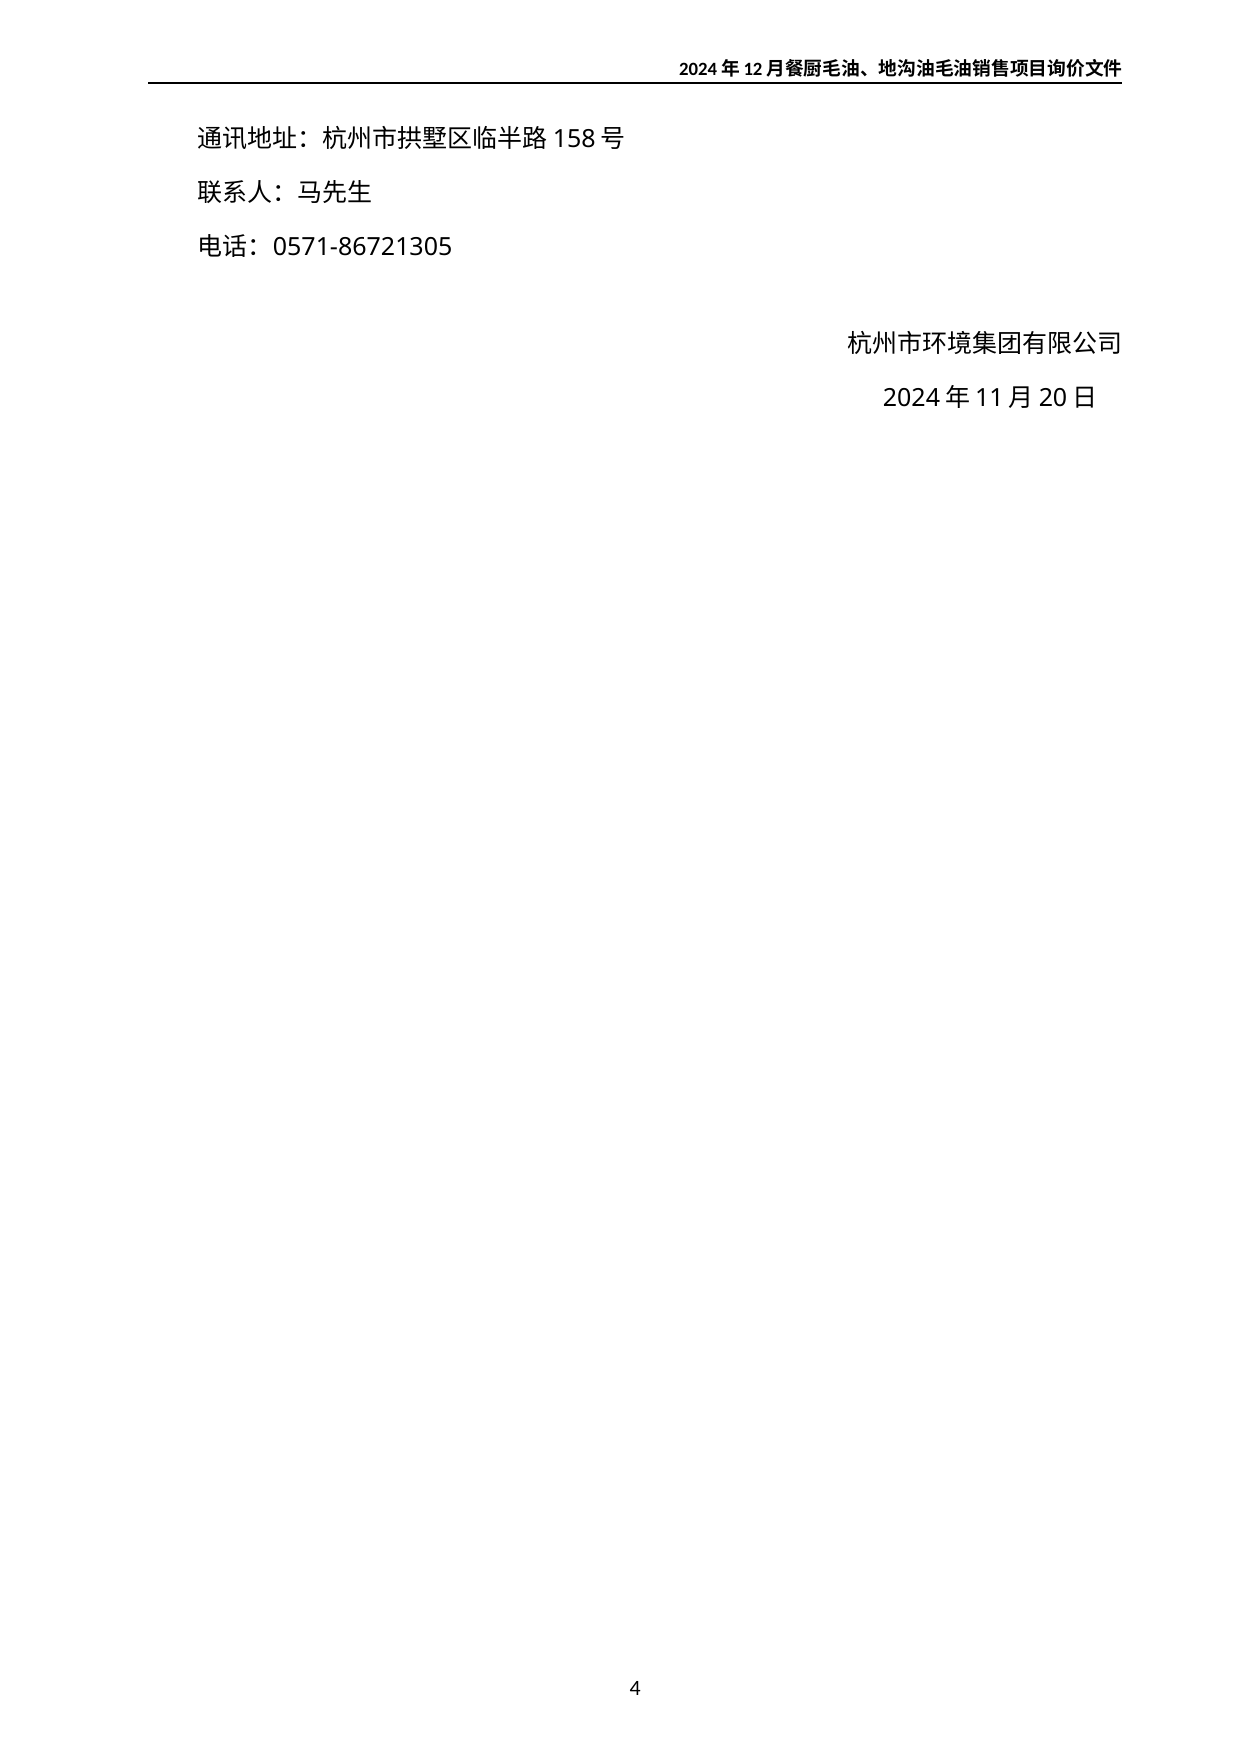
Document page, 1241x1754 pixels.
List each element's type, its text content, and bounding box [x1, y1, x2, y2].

text 杭州市环境集团有限公司 [148, 323, 1122, 360]
text 2024年11月20日 [148, 378, 1097, 414]
text 电话：0571-86721305 [148, 227, 1122, 263]
text 联系人：马先生 [148, 172, 1122, 209]
text 通讯地址：杭州市拱墅区临半路158号 [148, 118, 1122, 154]
